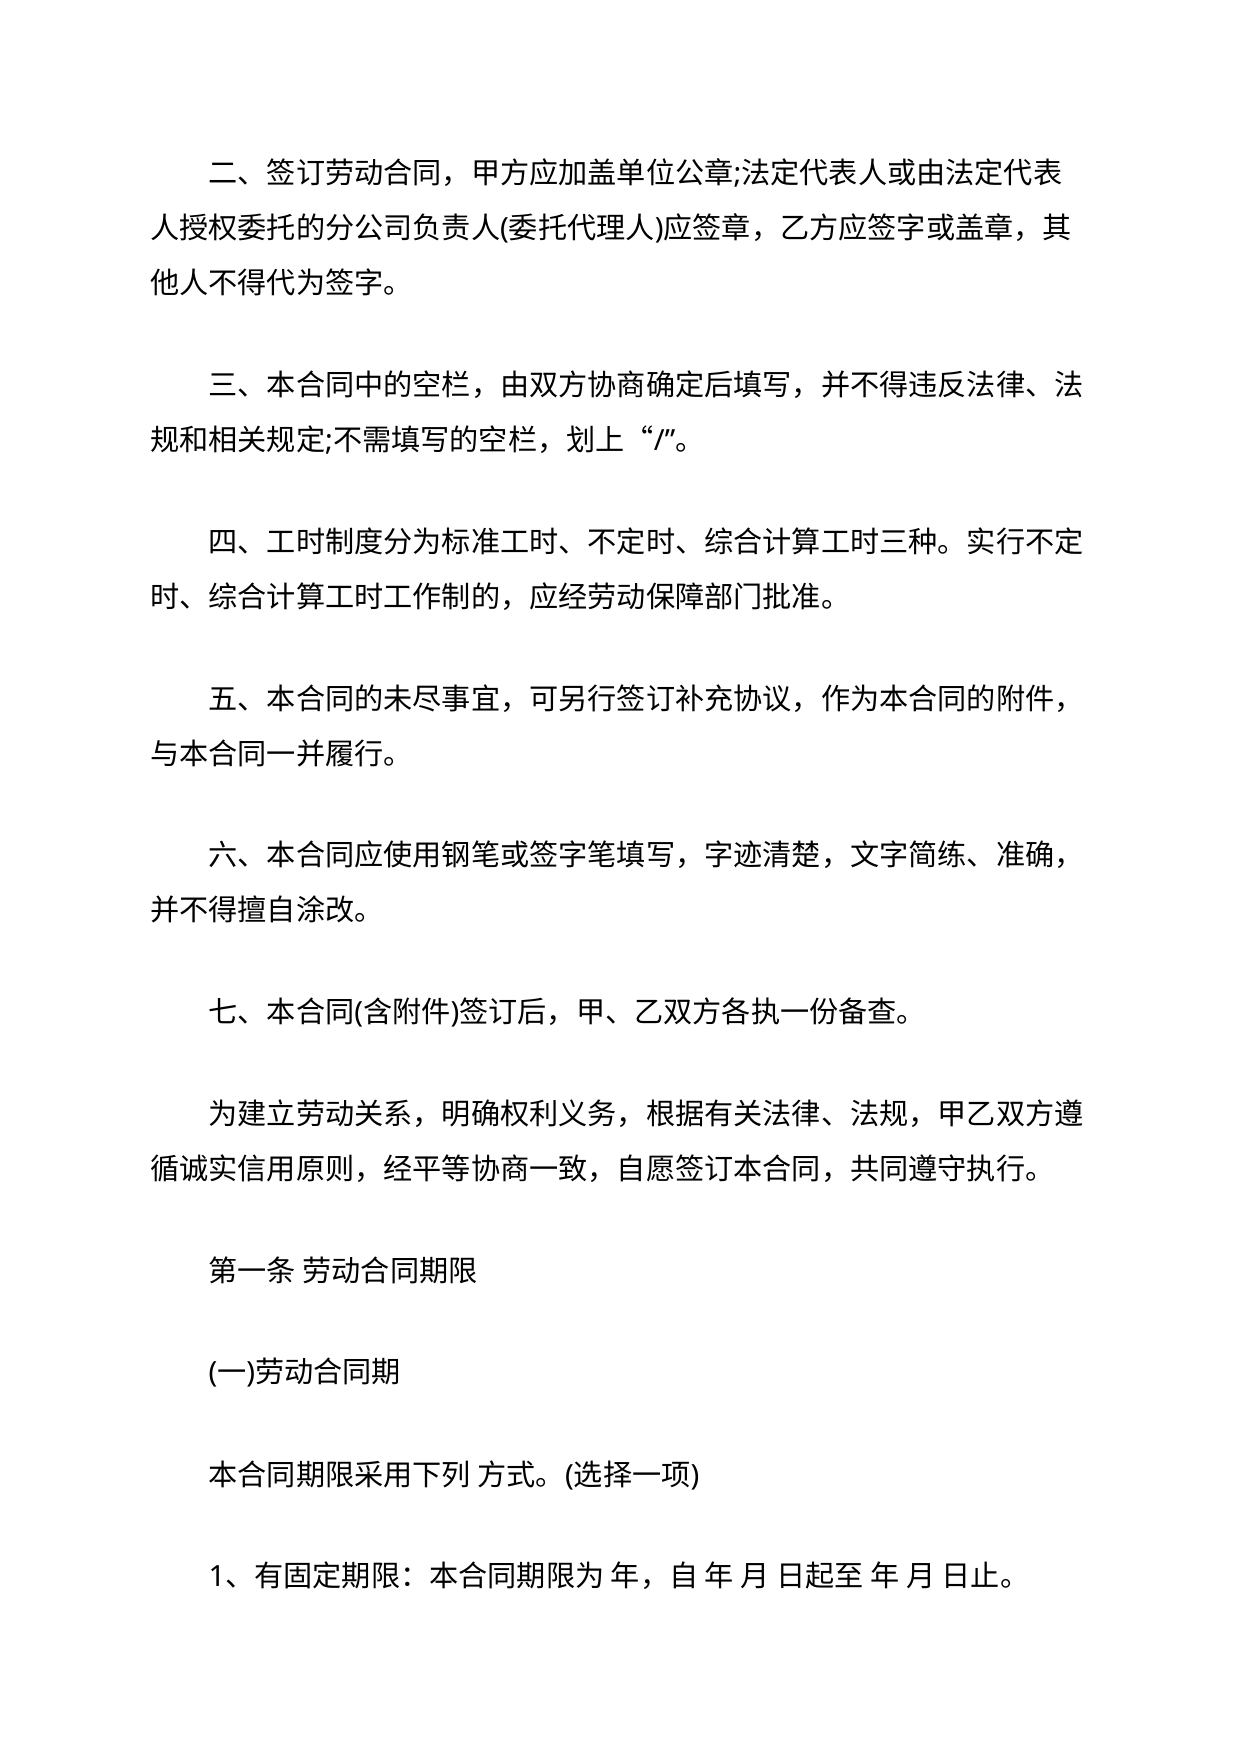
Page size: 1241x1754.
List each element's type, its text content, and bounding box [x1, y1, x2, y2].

text 二、签订劳动合同，甲方应加盖单位公章;法定代表人或由法定代表人授权委托的分公司负责人(委托代理人)应签章，乙方应签字或盖章，其他人不得代为签字。 [150, 150, 1090, 302]
text 五、本合同的未尽事宜，可另行签订补充协议，作为本合同的附件，与本合同一并履行。 [150, 675, 1090, 772]
text 本合同期限采用下列 方式。(选择一项) [150, 1451, 1090, 1493]
text 第一条 劳动合同期限 [150, 1247, 1090, 1289]
text 三、本合同中的空栏，由双方协商确定后填写，并不得违反法律、法规和相关规定;不需填写的空栏，划上“/”。 [150, 362, 1090, 459]
text 1、有固定期限：本合同期限为 年，自 年 月 日起至 年 月 日止。 [150, 1553, 1090, 1595]
text 七、本合同(含附件)签订后，甲、乙双方各执一份备查。 [150, 989, 1090, 1031]
text (一)劳动合同期 [150, 1349, 1090, 1391]
text 六、本合同应使用钢笔或签字笔填写，字迹清楚，文字简练、准确，并不得擅自涂改。 [150, 832, 1090, 929]
text 为建立劳动关系，明确权利义务，根据有关法律、法规，甲乙双方遵循诚实信用原则，经平等协商一致，自愿签订本合同，共同遵守执行。 [150, 1091, 1090, 1188]
text 四、工时制度分为标准工时、不定时、综合计算工时三种。实行不定时、综合计算工时工作制的，应经劳动保障部门批准。 [150, 519, 1090, 616]
